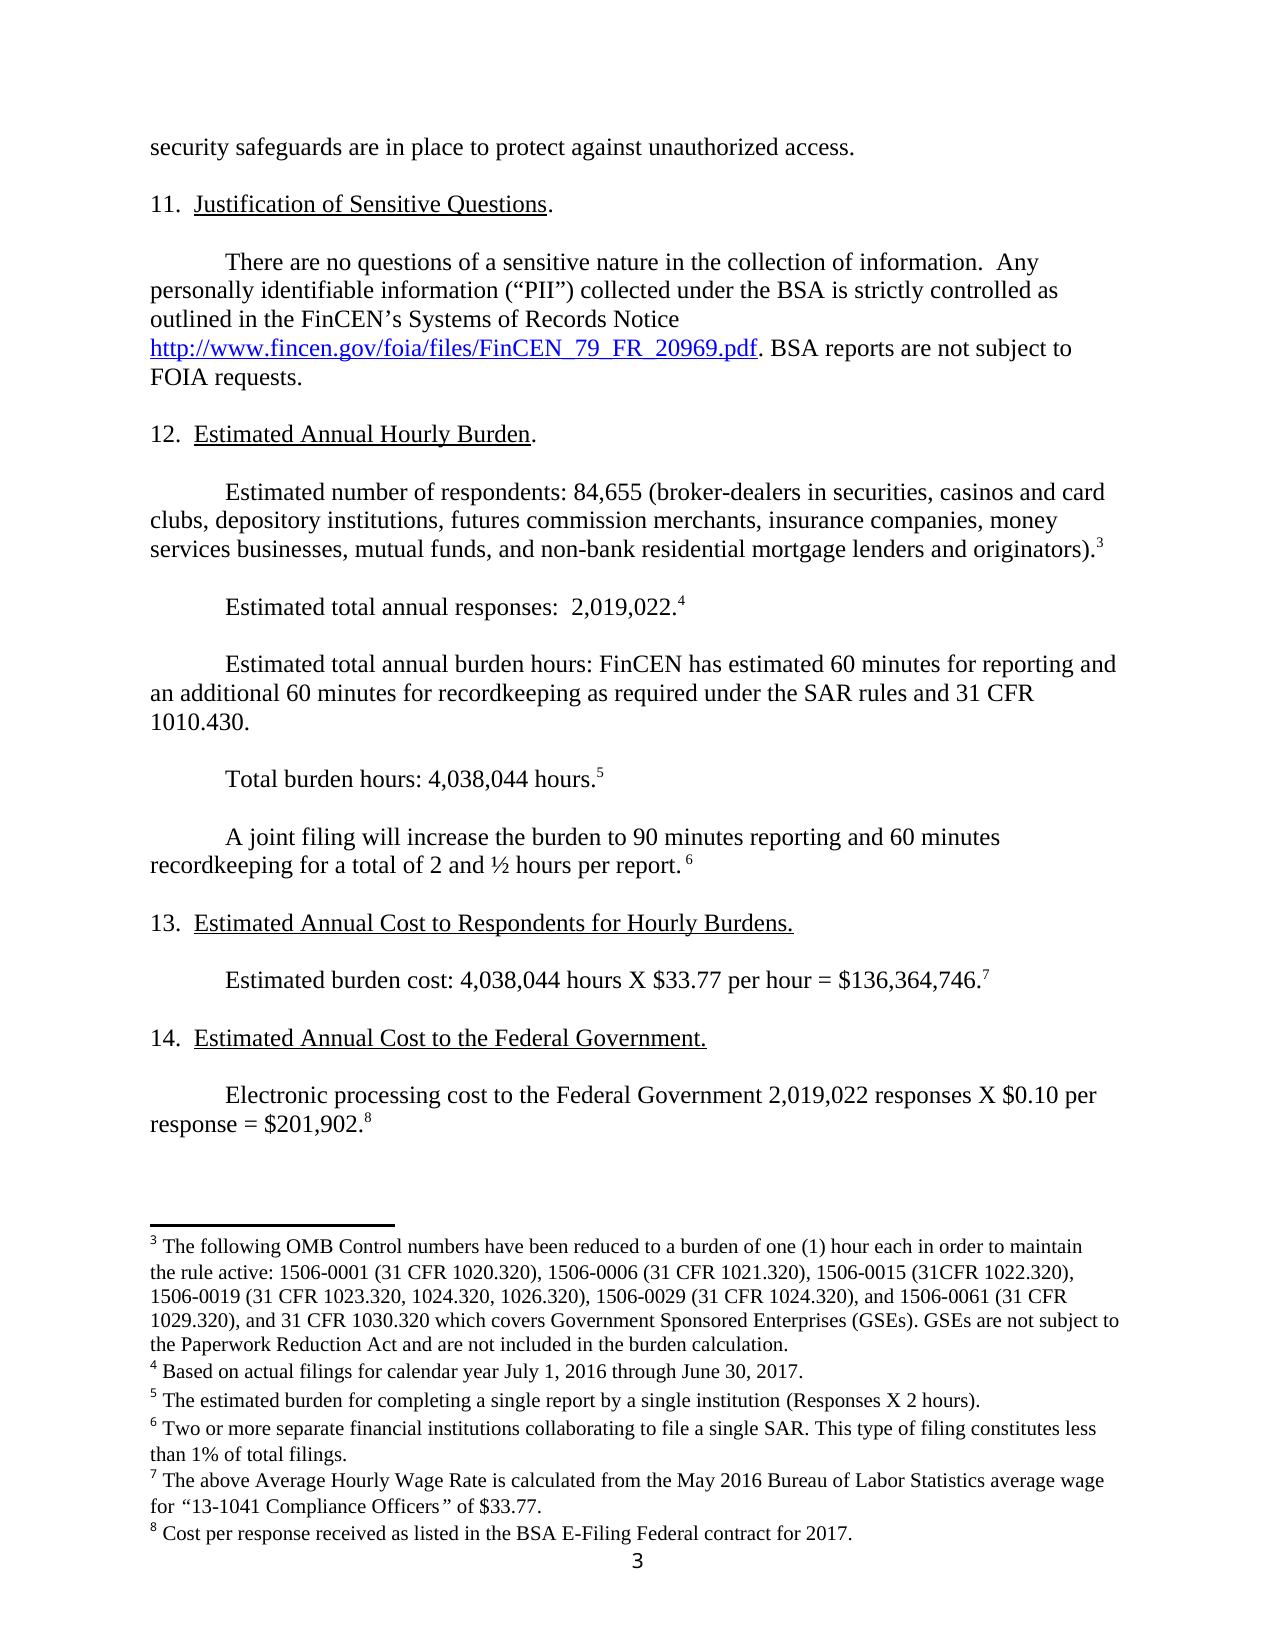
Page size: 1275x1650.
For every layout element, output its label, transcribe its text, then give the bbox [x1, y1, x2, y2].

text A joint filing will increase the burden to 90 minutes reporting and 60 minutes recordkeeping for a total of 2 and ½ hours per report. [150, 822, 1125, 879]
text 11. Justification of Sensitive Questions. [150, 189, 1125, 218]
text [150, 132, 1125, 161]
text Electronic processing cost to the Federal Government 2,019,022 responses X $0.10 per response = $201,902. [150, 1081, 1125, 1138]
text Estimated total annual responses: 2,019,022. [150, 592, 1125, 621]
text Estimated number of respondents: 84,655 (broker-dealers in securities, casinos and card clubs, depository institutions, futures commission merchants, insurance companies, money services businesses, mutual funds, and non-bank residential mortgage lenders and originators). [150, 477, 1125, 563]
text 12. Estimated Annual Hourly Burden. [150, 419, 1125, 448]
text Total burden hours: 4,038,044 hours. [150, 764, 1125, 793]
text 14. Estimated Annual Cost to the Federal Government. [150, 1023, 1125, 1052]
text 13. Estimated Annual Cost to Respondents for Hourly Burdens. [150, 908, 1125, 937]
text Estimated total annual burden hours: FinCEN has estimated 60 minutes for reporting and an additional 60 minutes for recordkeeping as required under the SAR rules and 31 CFR 1010.430. [150, 649, 1125, 736]
text There are no questions of a sensitive nature in the collection of information. Any personally identifiable information (“PII”) collected under the BSA is strictly controlled as outlined in the FinCEN’s Systems of Records Notice http://www.fincen.gov/foia/files/FinCEN_79_FR_20969.pdf. BSA reports are not subject to FOIA requests. [150, 247, 1125, 391]
text Estimated burden cost: 4,038,044 hours X $33.77 per hour = $136,364,746. [150, 966, 1125, 994]
